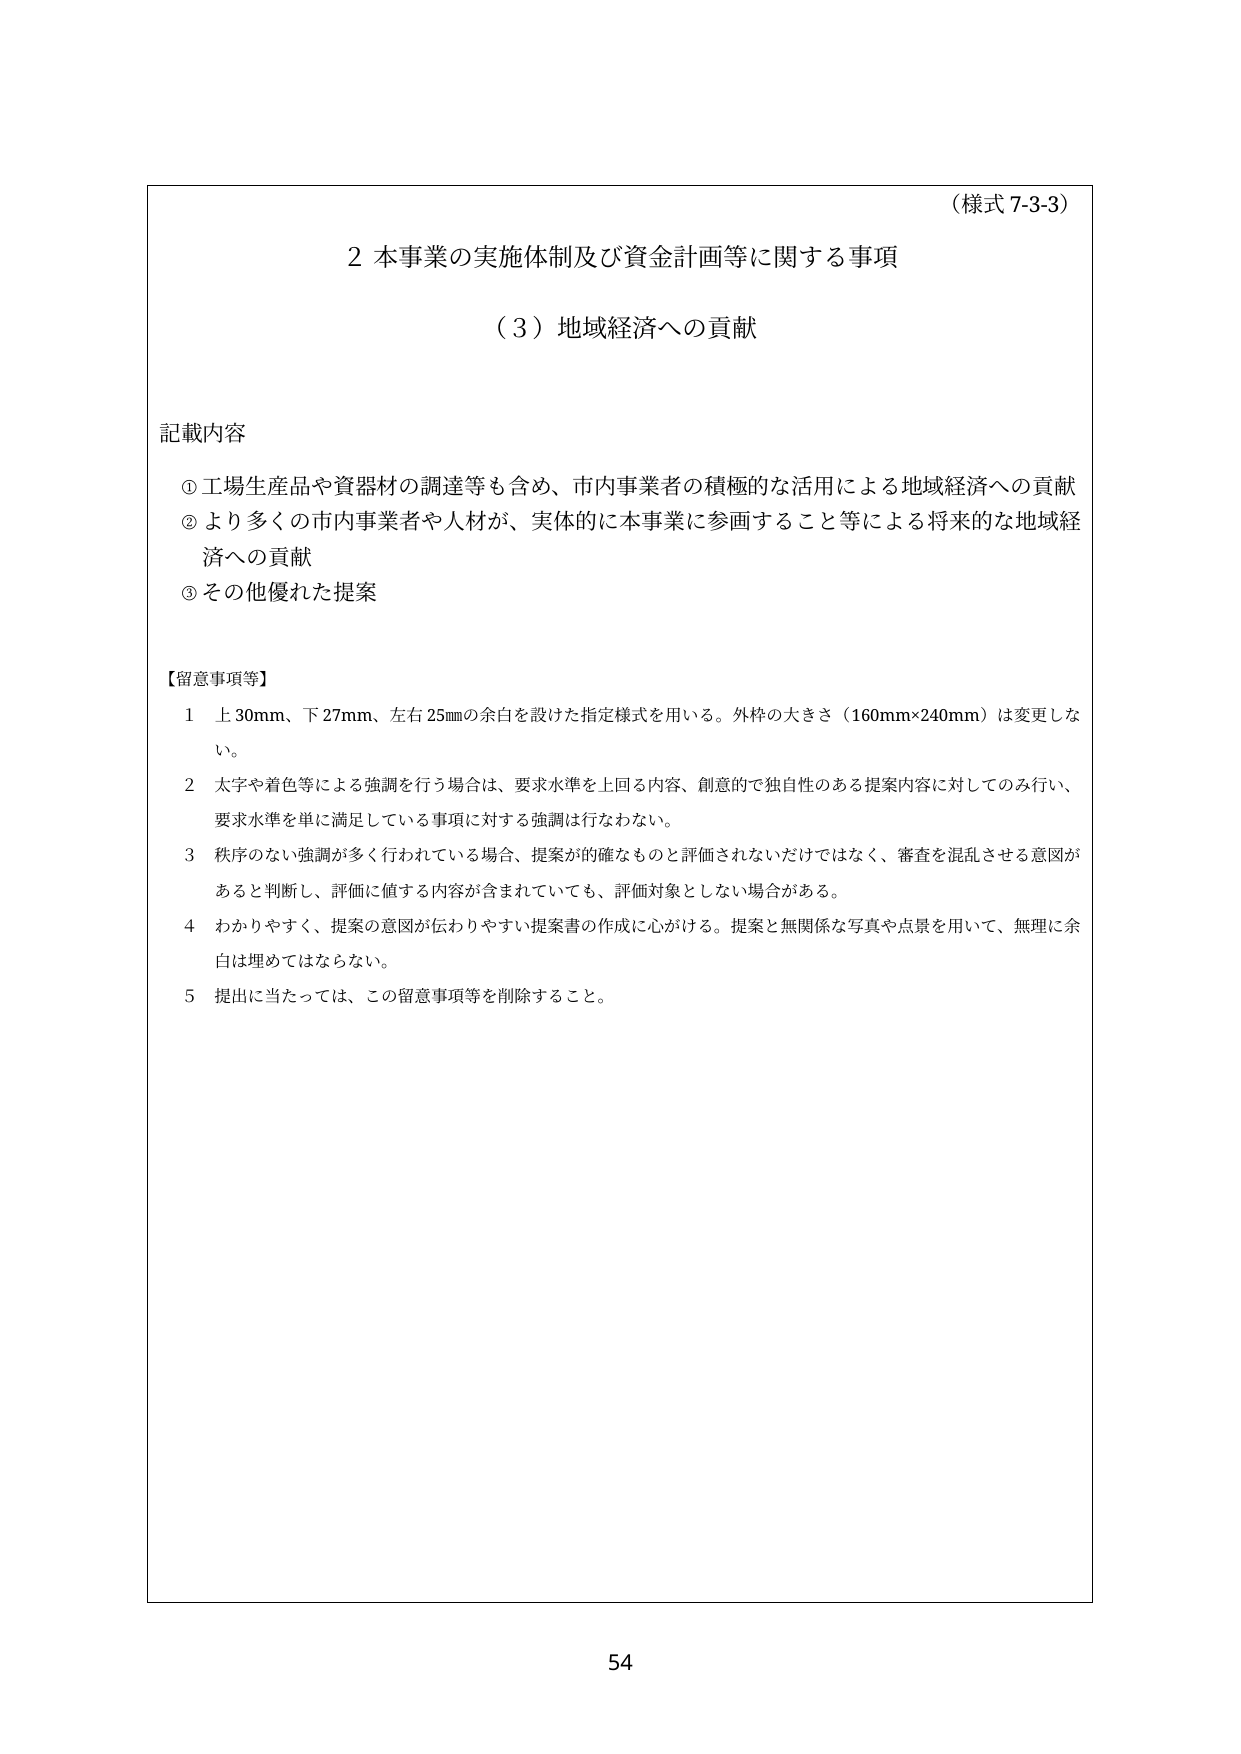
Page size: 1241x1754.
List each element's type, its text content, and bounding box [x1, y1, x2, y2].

table_header （様式7-3-3） ２ 本事業の実施体制及び資金計画等に関する事項 （３）地域経済への貢献 記載内容 ①工場生産品や資器材の調達等も含め、市内事業者の積極的な活用による地域経済への貢献 ②より多くの市内事業者や人材が、実体的に本事業に参画すること等による将来的な地域経済への貢献 ③その他優れた提案 【留意事項等】 １ 上30mm、下27mm、左右25㎜の余白を設けた指定様式を用いる。外枠の大きさ（160mm×240mm）は変更しない。 ２ 太字や着色等による強調を行う場合は、要求水準を上回る内容、創意的で独自性のある提案内容に対してのみ行い、要求水準を単に満足している事項に対する強調は行なわない。 ３ 秩序のない強調が多く行われている場合、提案が的確なものと評価されないだけではなく、審査を混乱させる意図があると判断し、評価に値する内容が含まれていても、評価対象としない場合がある。 ４ わかりやすく、提案の意図が伝わりやすい提案書の作成に心がける。提案と無関係な写真や点景を用いて、無理に余白は埋めてはならない。 ５ 提出に当たっては、この留意事項等を削除すること。 [148, 186, 1092, 1602]
